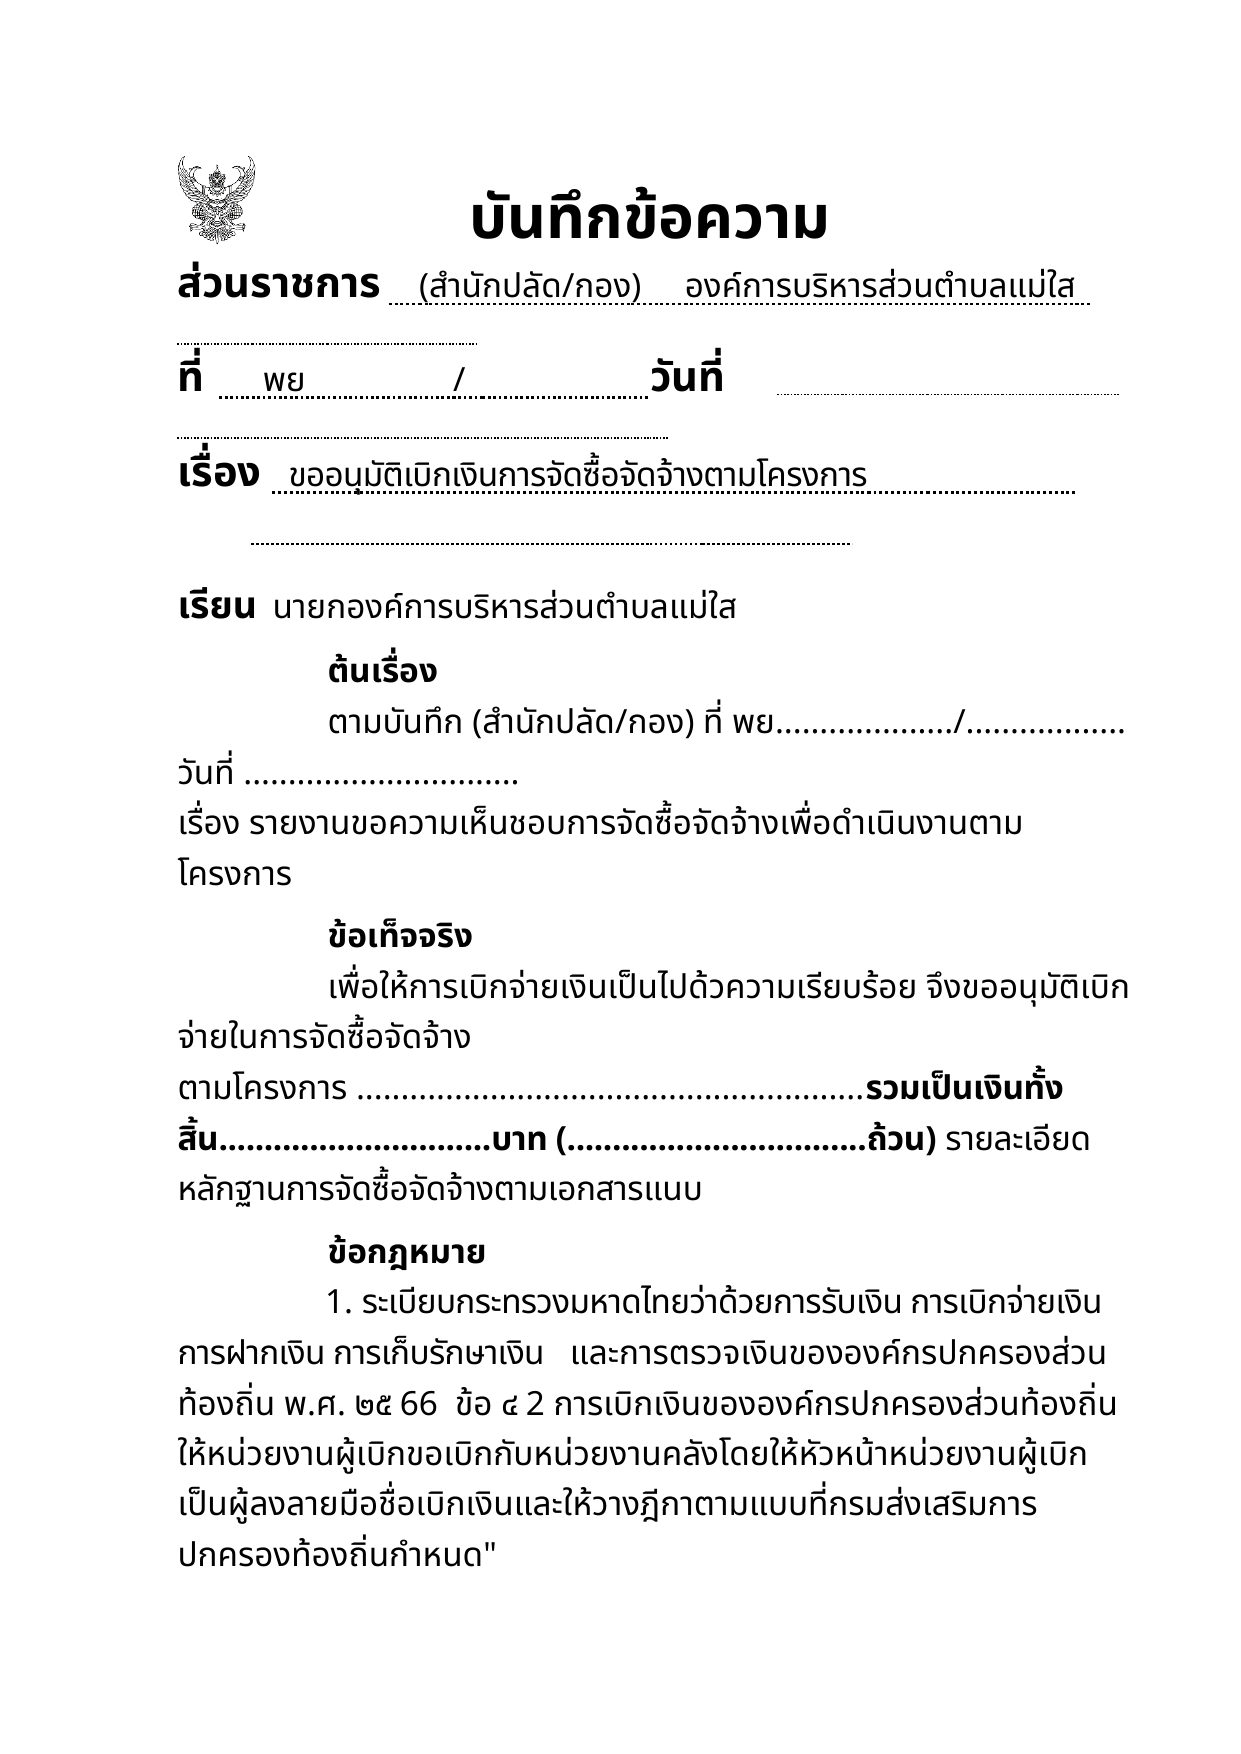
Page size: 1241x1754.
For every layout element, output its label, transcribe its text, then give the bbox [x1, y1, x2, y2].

text ข้อเท็จจริง [177, 912, 1137, 963]
text เรื่อง รายงานขอความเห็นชอบการจัดซื้อจัดจ้างเพื่อดำเนินงานตามโครงการ [177, 799, 1137, 900]
text 1. ระเบียบกระทรวงมหาดไทยว่าด้วยการรับเงิน การเบิกจ่ายเงิน การฝากเงิน การเก็บรักษาเงิน และการตรวจเงินขององค์กรปกครองส่วนท้องถิ่น พ.ศ. ๒๕66 ข้อ ๔2 การเบิกเงินขององค์กรปกครองส่วนท้องถิ่น ให้หน่วยงานผู้เบิกขอเบิกกับหน่วยงานคลังโดยให้หัวหน้าหน่วยงานผู้เบิกเป็นผู้ลงลายมือชื่อเบิกเงินและให้วางฎีกาตามแบบที่กรมส่งเสริมการปกครองท้องถิ่นกำหนด" [177, 1278, 1122, 1581]
text เพื่อให้การเบิกจ่ายเงินเป็นไปด้วความเรียบร้อย จึงขออนุมัติเบิกจ่ายในการจัดซื้อจัดจ้าง ตามโครงการ .........................................................รวมเป็นเงินทั้งสิ้น..............................บาท (.................................ถ้วน) รายละเอียดหลักฐานการจัดซื้อจัดจ้างตามเอกสารแนบ [177, 963, 1137, 1215]
text เรื่อง ขออนุมัติเบิกเงินการจัดซื้อจัดจ้างตามโครงการ [177, 442, 1122, 550]
text ต้นเรื่อง [177, 647, 1122, 698]
text ที่ พย / วันที่ [177, 348, 1122, 442]
text ข้อกฎหมาย [177, 1228, 1137, 1278]
text เรียน นายกองค์การบริหารส่วนตำบลแม่ใส [177, 578, 1122, 635]
text บันทึกข้อความ [177, 181, 1122, 253]
picture [177, 155, 256, 245]
text ตามบันทึก (สำนักปลัด/กอง) ที่ พย..................../.................. วันที่ ............................... [177, 698, 1137, 799]
text ส่วนราชการ (สำนักปลัด/กอง) องค์การบริหารส่วนตำบลแม่ใส [177, 253, 1122, 348]
